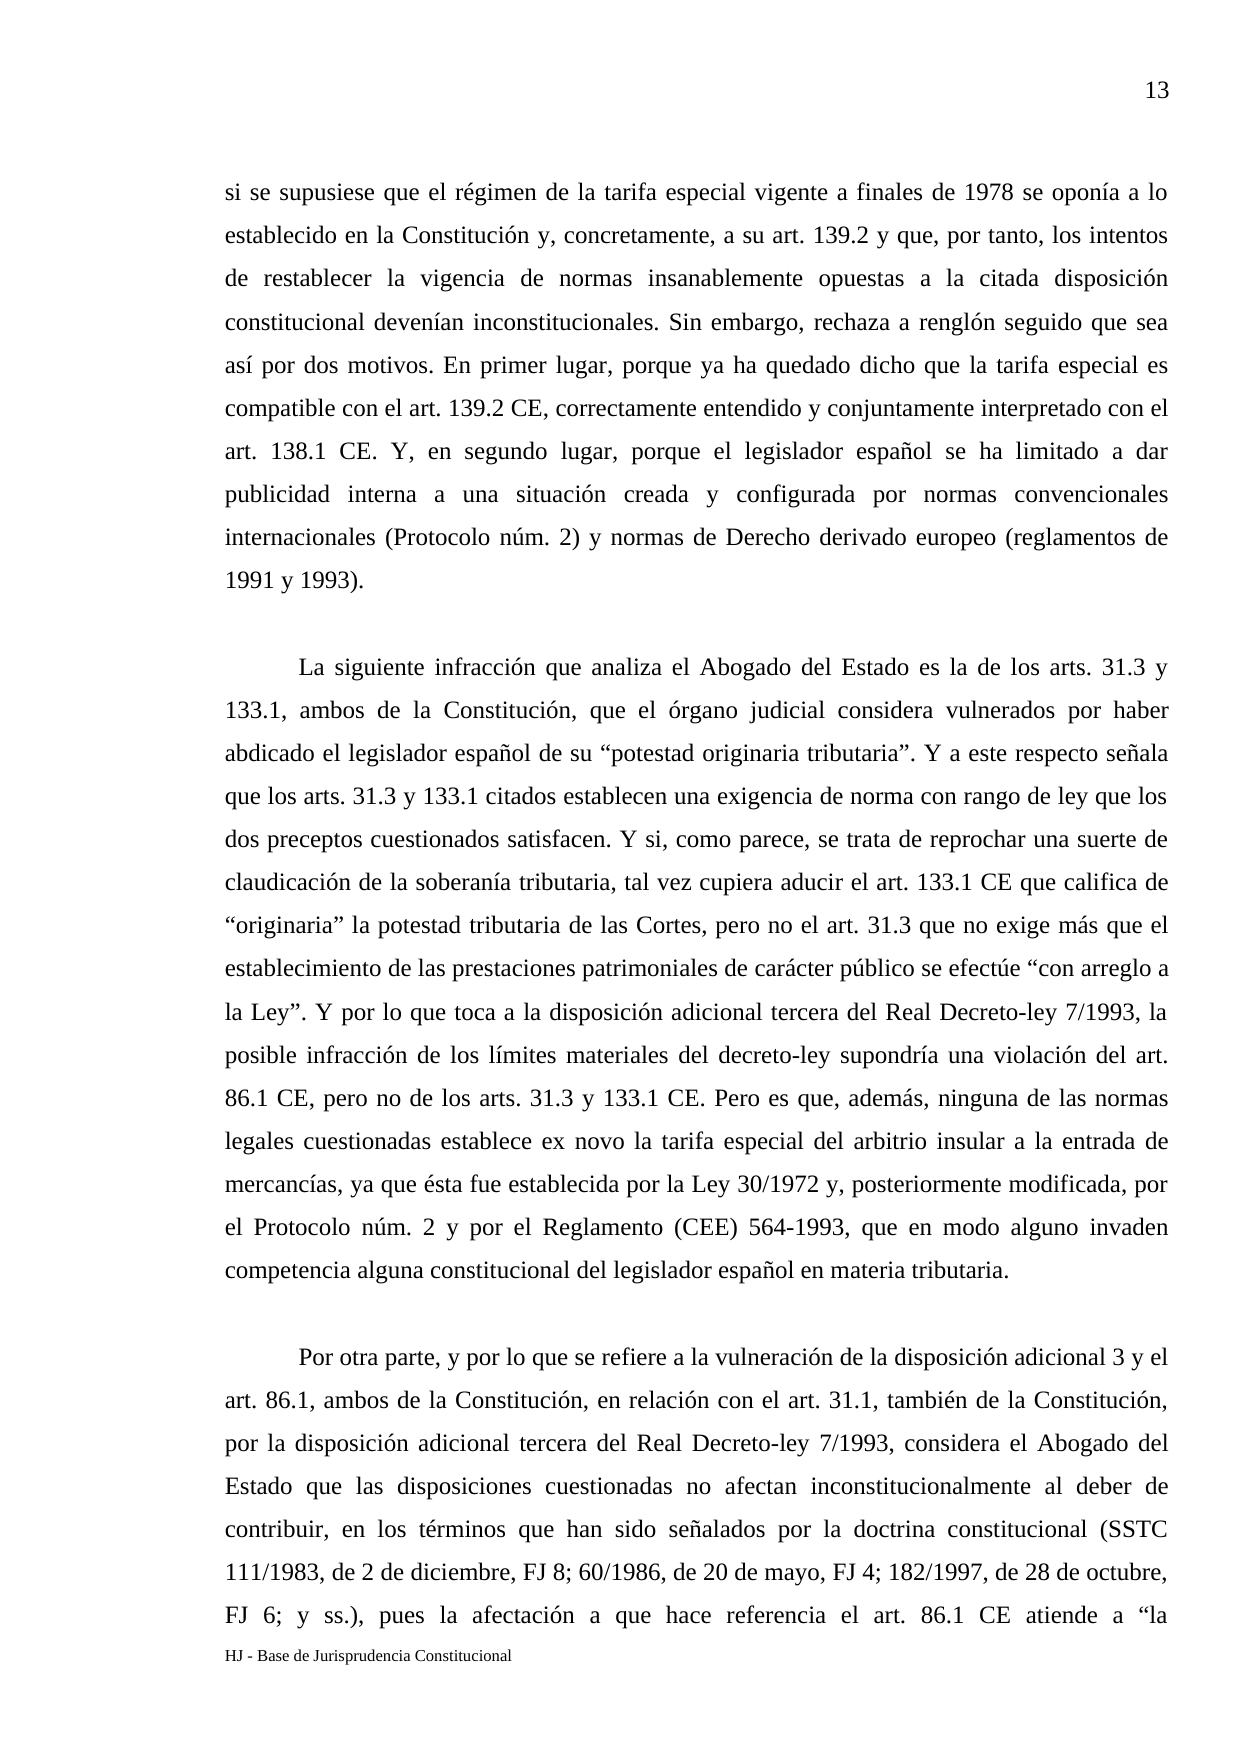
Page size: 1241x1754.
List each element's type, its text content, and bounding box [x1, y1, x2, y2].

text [224, 1342, 1169, 1629]
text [224, 177, 1169, 594]
text La siguiente infracción que analiza el Abogado del Estado es la de los arts. 31.3 y 133.1, ambos de la Constitución, que el órgano judicial considera vulnerados por haber abdicado el legislador español de su “potestad originaria tributaria”. Y a este respecto señala que los arts. 31.3 y 133.1 citados establecen una exigencia de norma con rango de ley que los dos preceptos cuestionados satisfacen. Y si, como parece, se trata de reprochar una suerte de claudicación de la soberanía tributaria, tal vez cupiera aducir el art. 133.1 CE que califica de “originaria” la potestad tributaria de las Cortes, pero no el art. 31.3 que no exige más que el establecimiento de las prestaciones patrimoniales de carácter público se efectúe “con arreglo a la Ley”. Y por lo que toca a la disposición adicional tercera del Real Decreto-ley 7/1993, la posible infracción de los límites materiales del decreto-ley supondría una violación del art. 86.1 CE, pero no de los arts. 31.3 y 133.1 CE. Pero es que, además, ninguna de las normas legales cuestionadas establece ex novo la tarifa especial del arbitrio insular a la entrada de mercancías, ya que ésta fue establecida por la Ley 30/1972 y, posteriormente modificada, por el Protocolo núm. 2 y por el Reglamento (CEE) 564-1993, que en modo alguno invaden competencia alguna constitucional del legislador español en materia tributaria. [224, 652, 1169, 1284]
